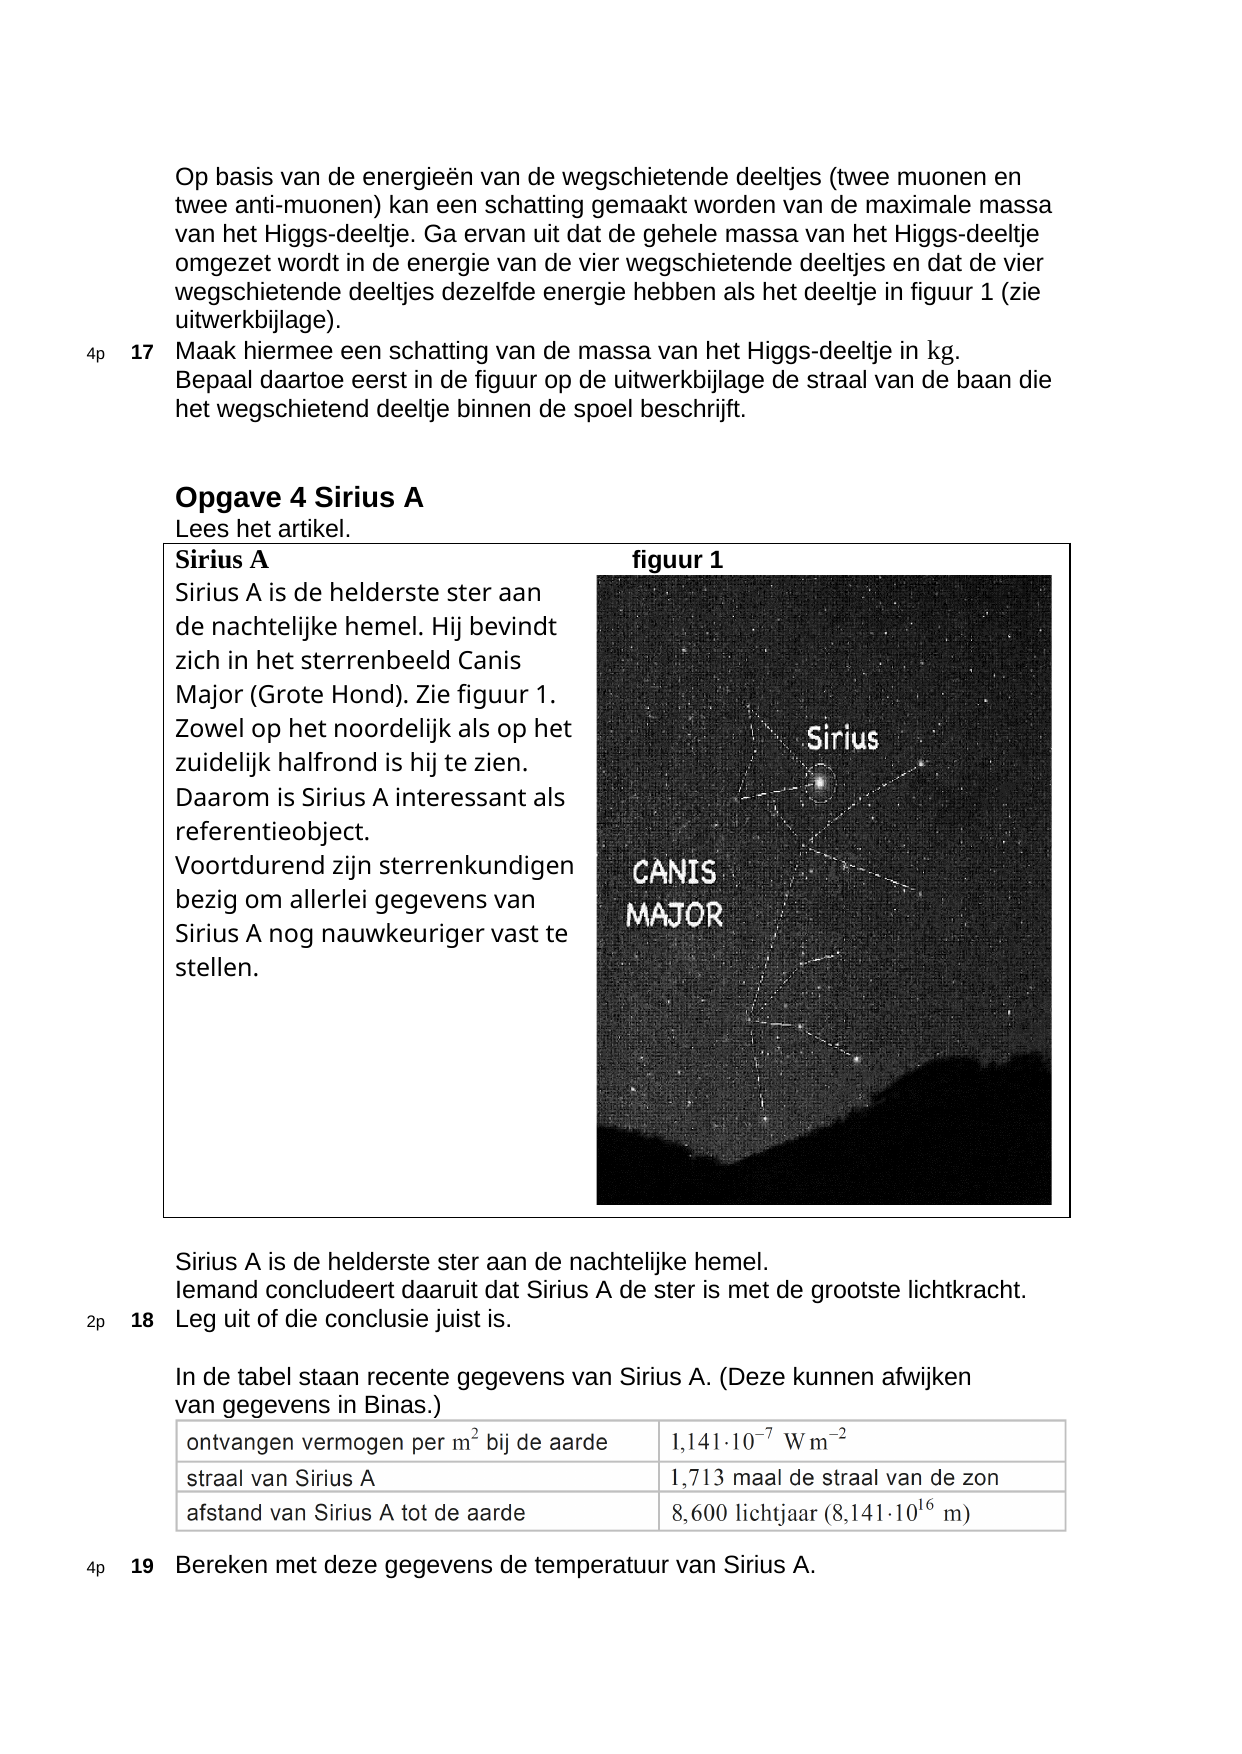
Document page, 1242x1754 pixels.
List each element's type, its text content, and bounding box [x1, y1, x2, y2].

text Iemand concludeert daaruit dat Sirius A de ster is met de grootste lichtkracht. [175, 1275, 1067, 1304]
table_header Sirius A figuur 1 Sirius A is de helderste ster aan de nachtelijke hemel. Hij bevindt zich in het sterrenbeeld Canis Major (Grote Hond). Zie figuur 1. Zowel op het noordelijk als op het zuidelijk halfrond is hij te zien. Daarom is Sirius A interessant als referentieobject. Voortdurend zijn sterrenkundigen bezig om allerlei gegevens van Sirius A nog nauwkeuriger vast te stellen. [164, 544, 1069, 1217]
text Opgave 4 Sirius A [175, 480, 1067, 514]
text 4p 19 Bereken met deze gegevens de temperatuur van Sirius A. [86, 1551, 1067, 1579]
text Op basis van de energieën van de wegschietende deeltjes (twee muonen en twee anti-muonen) kan een schatting gemaakt worden van de maximale massa van het Higgs-deeltje. Ga ervan uit dat de gehele massa van het Higgs-deeltje omgezet wordt in de energie van de vier wegschietende deeltjes en dat de vier wegschietende deeltjes dezelfde energie hebben als het deeltje in figuur 1 (zie uitwerkbijlage). [175, 162, 1067, 334]
text Lees het artikel. [175, 514, 1067, 543]
text 4p 17 Maak hiermee een schatting van de massa van het Higgs-deeltje in kg. Bepaal daartoe eerst in de figuur op de uitwerkbijlage de straal van de baan die het wegschietend deeltje binnen de spoel beschrijft. [86, 334, 1067, 423]
text van gegevens in Binas.) [175, 1390, 1067, 1418]
text Sirius A is de helderste ster aan de nachtelijke hemel. [175, 1246, 1067, 1275]
text 2p 18 Leg uit of die conclusie juist is. [86, 1304, 1067, 1333]
text In de tabel staan recente gegevens van Sirius A. (Deze kunnen afwijken [175, 1361, 1067, 1390]
